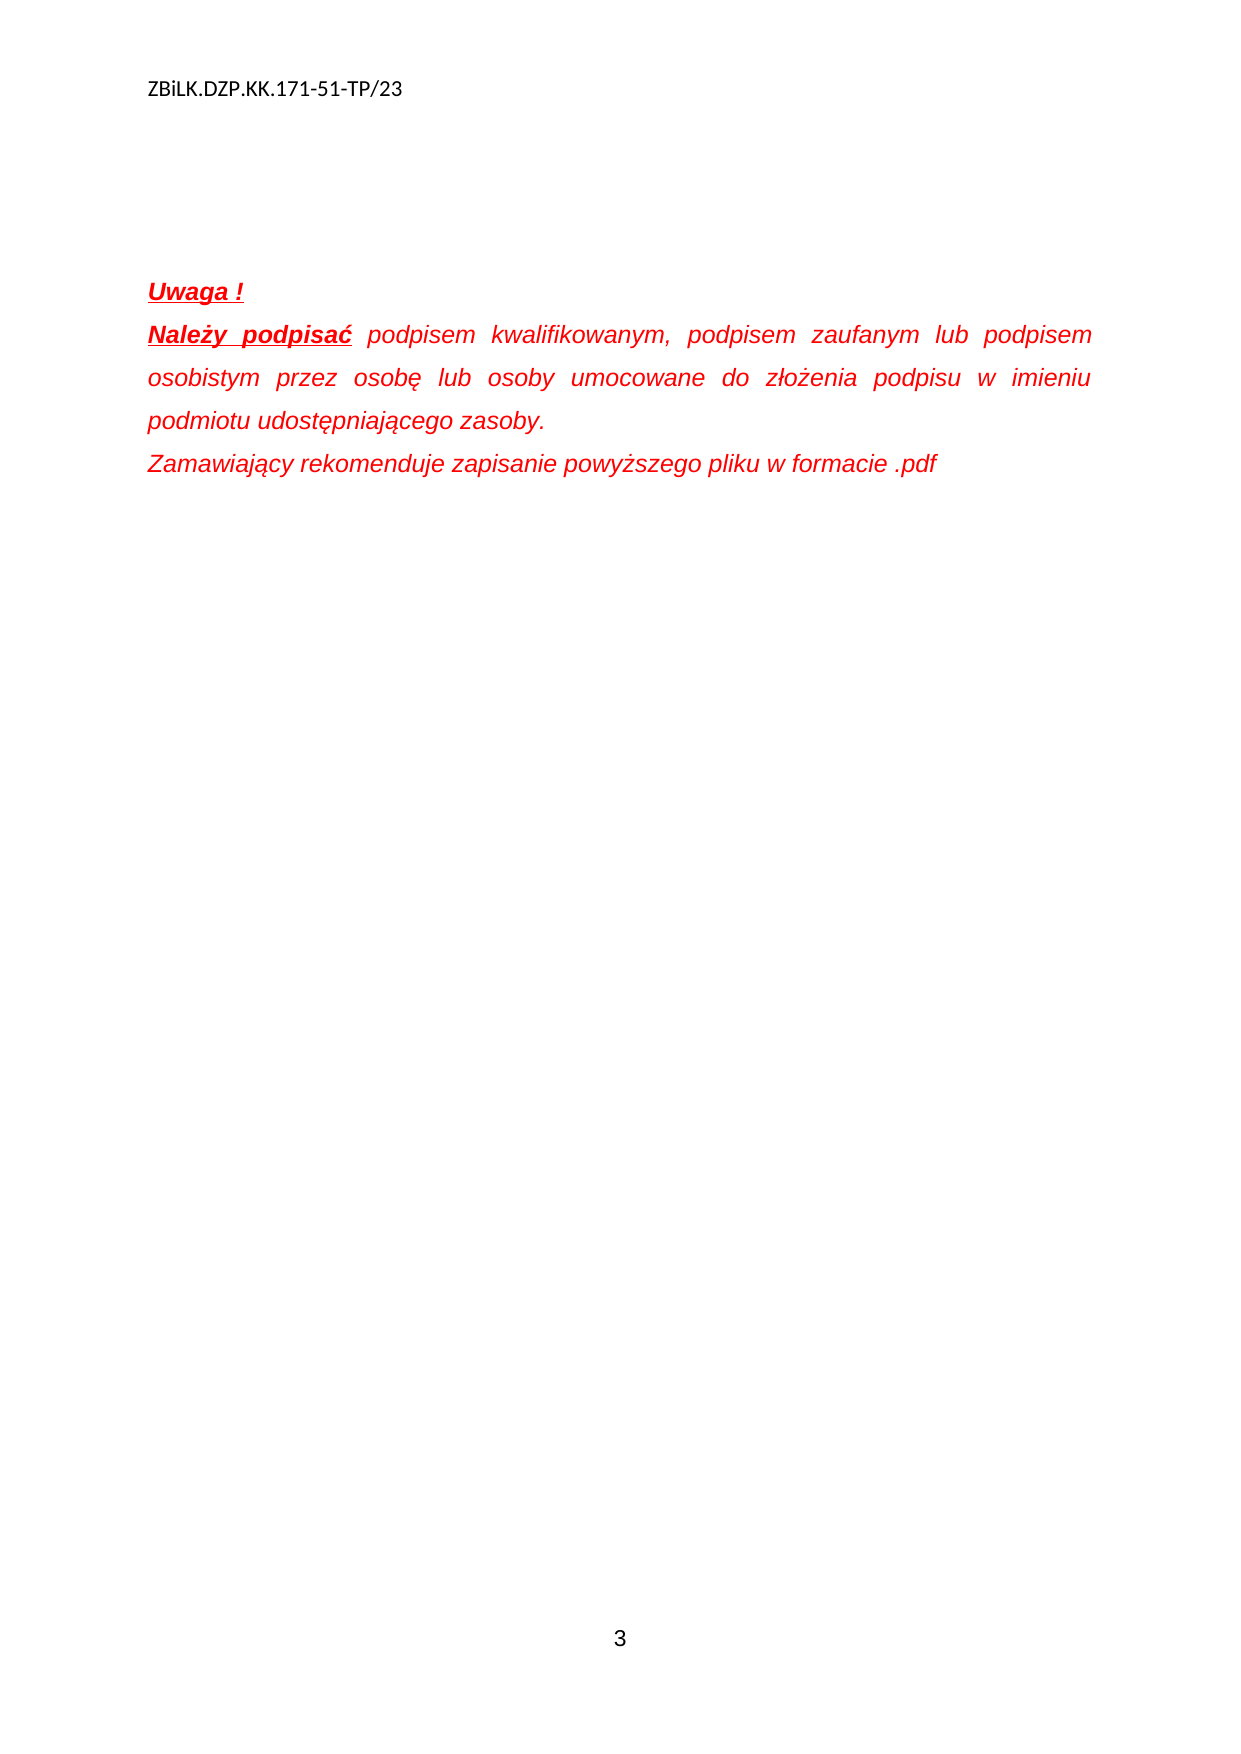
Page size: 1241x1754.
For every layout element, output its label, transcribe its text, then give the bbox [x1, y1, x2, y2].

text Uwaga ! [148, 277, 1093, 306]
text Zamawiający rekomenduje zapisanie powyższego pliku w formacie .pdf [148, 449, 1152, 478]
text Należy podpisać podpisem kwalifikowanym, podpisem zaufanym lub podpisem osobistym przez osobę lub osoby umocowane do złożenia podpisu w imieniu podmiotu udostępniającego zasoby. [148, 320, 1093, 435]
